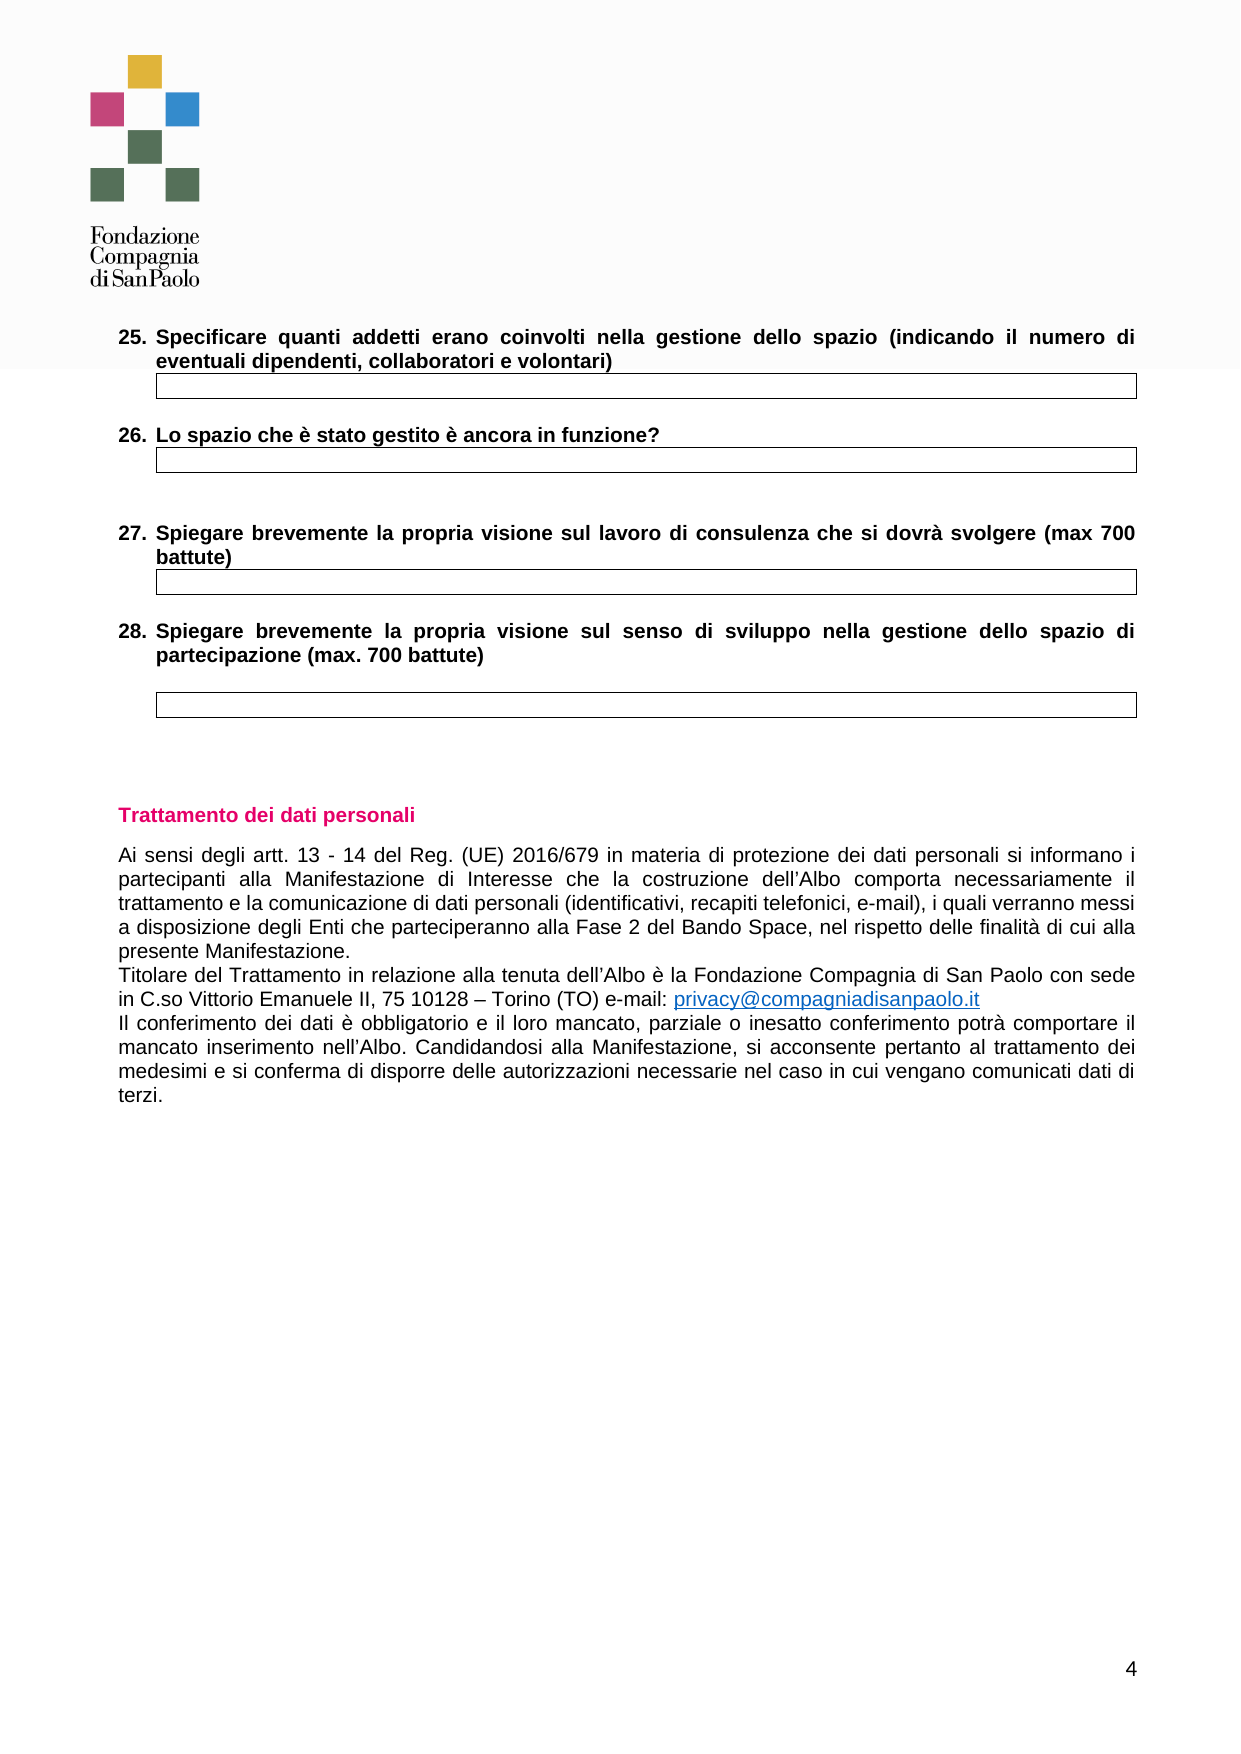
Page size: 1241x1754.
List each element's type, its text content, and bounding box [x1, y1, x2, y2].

text Ai sensi degli artt. 13 - 14 del Reg. (UE) 2016/679 in materia di protezione dei dati personali si informano i partecipanti alla Manifestazione di Interesse che la costruzione dell’Albo comporta necessariamente il trattamento e la comunicazione di dati personali (identificativi, recapiti telefonici, e-mail), i quali verranno messi a disposizione degli Enti che parteciperanno alla Fase 2 del Bando Space, nel rispetto delle finalità di cui alla presente Manifestazione. [118, 843, 1137, 963]
table_header [157, 693, 1136, 717]
text Il conferimento dei dati è obbligatorio e il loro mancato, parziale o inesatto conferimento potrà comportare il mancato inserimento nell’Albo. Candidandosi alla Manifestazione, si acconsente pertanto al trattamento dei medesimi e si conferma di disporre delle autorizzazioni necessarie nel caso in cui vengano comunicati dati di terzi. [118, 1011, 1137, 1107]
table_header [157, 570, 1136, 594]
list Lo spazio che è stato gestito è ancora in funzione? [118, 423, 1137, 447]
text Trattamento dei dati personali [118, 803, 1137, 827]
table_header [157, 374, 1136, 398]
list Spiegare brevemente la propria visione sul senso di sviluppo nella gestione dello spazio di partecipazione (max. 700 battute) [118, 619, 1137, 667]
text Titolare del Trattamento in relazione alla tenuta dell’Albo è la Fondazione Compagnia di San Paolo con sede in C.so Vittorio Emanuele II, 75 10128 – Torino (TO) e-mail: privacy@compagniadisanpaolo.it [118, 963, 1137, 1011]
picture [0, 0, 1241, 369]
table_header [157, 448, 1136, 472]
list Spiegare brevemente la propria visione sul lavoro di consulenza che si dovrà svolgere (max 700 battute) [118, 521, 1137, 569]
list Specificare quanti addetti erano coinvolti nella gestione dello spazio (indicando il numero di eventuali dipendenti, collaboratori e volontari) [118, 325, 1137, 373]
